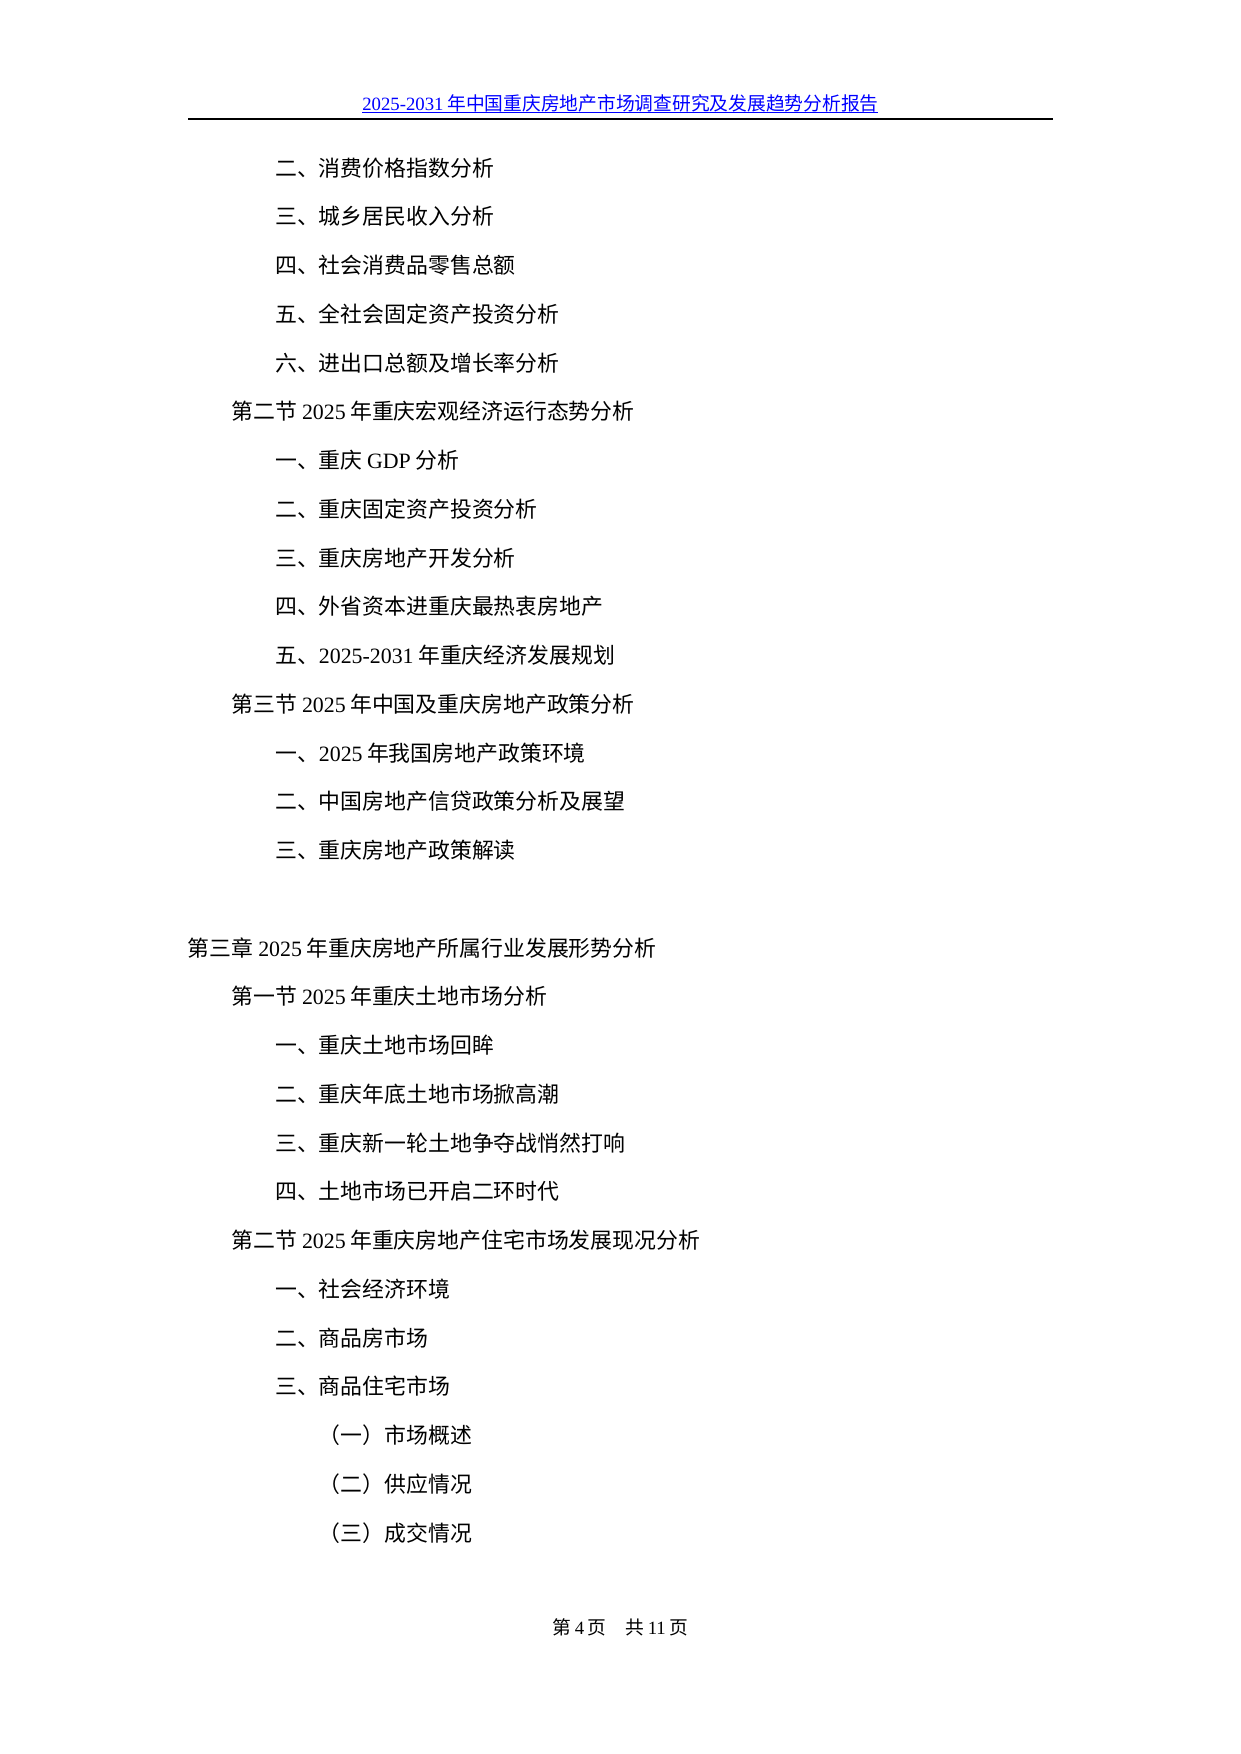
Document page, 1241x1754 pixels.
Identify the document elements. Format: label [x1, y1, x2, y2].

text [187, 150, 1053, 1548]
